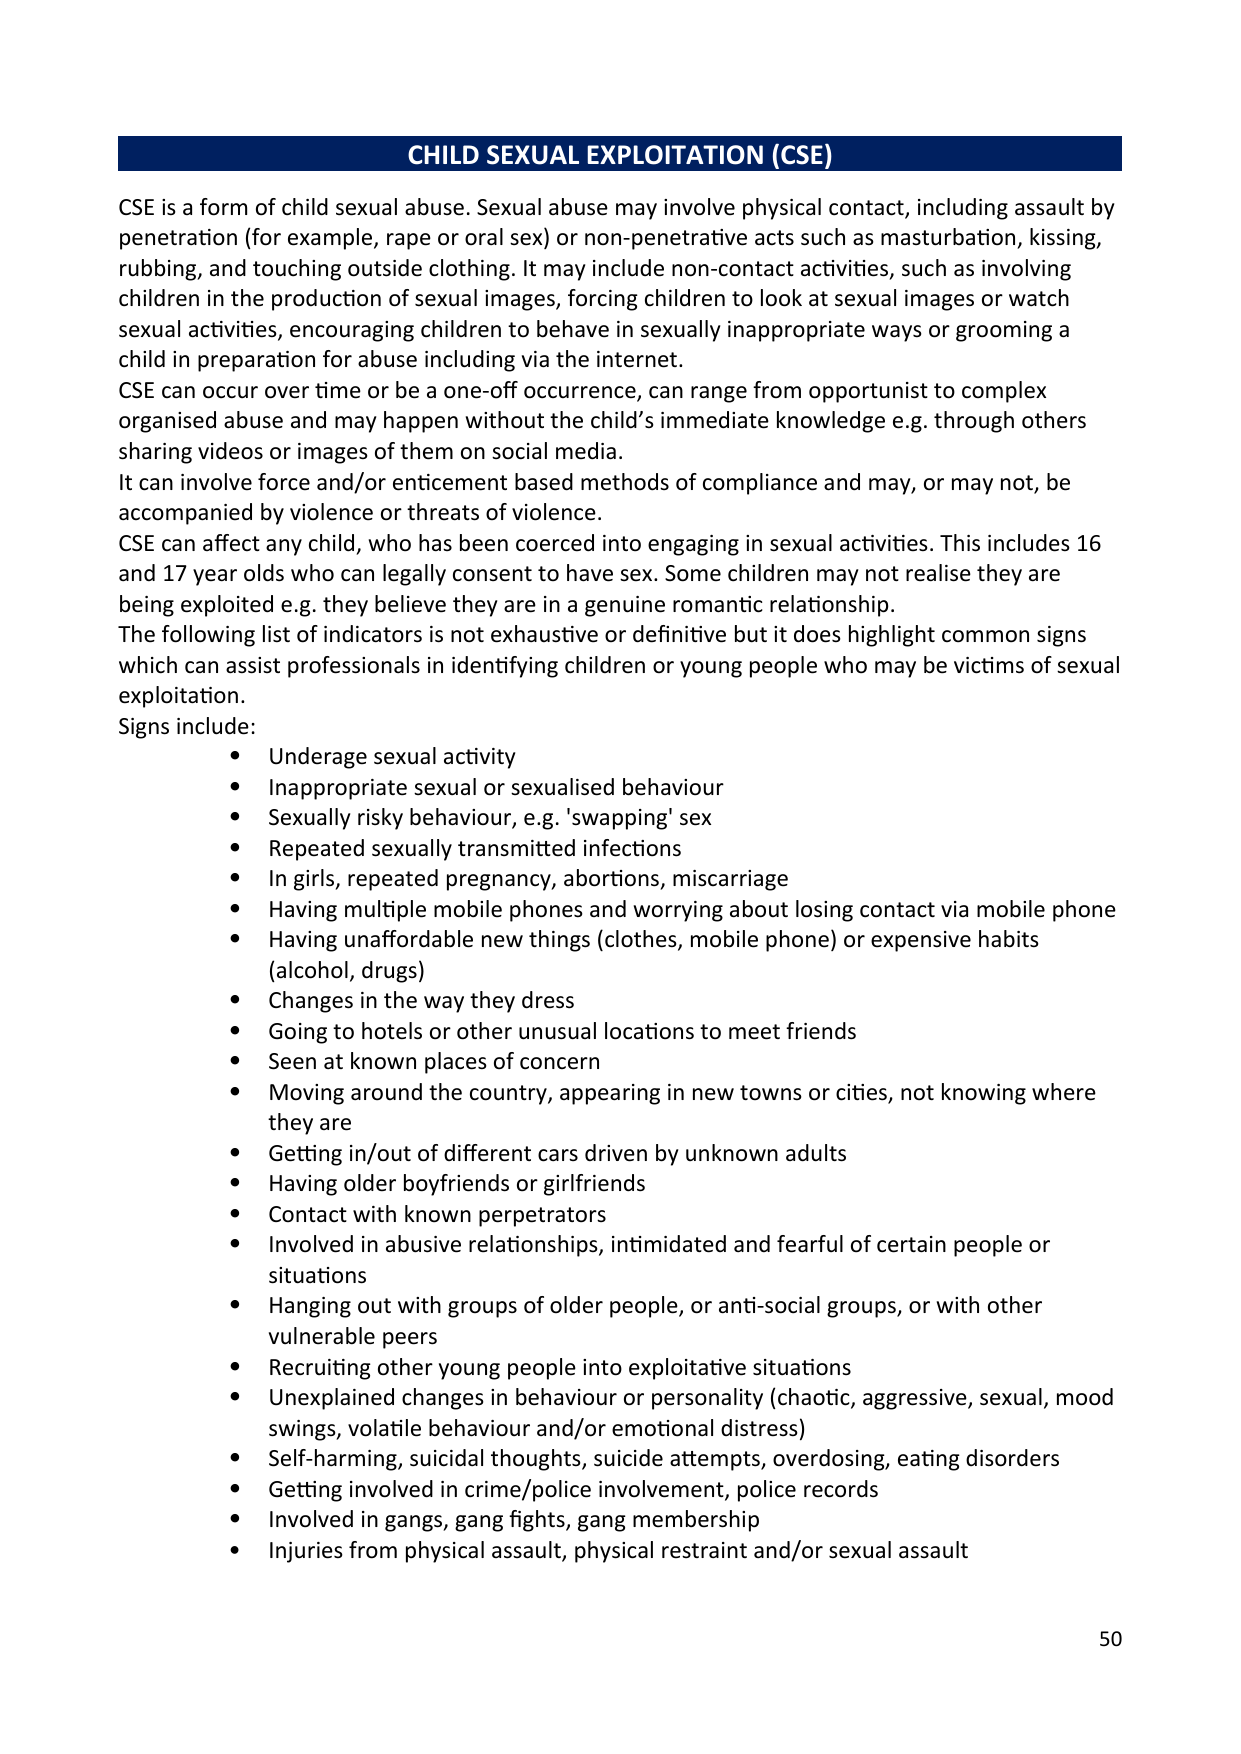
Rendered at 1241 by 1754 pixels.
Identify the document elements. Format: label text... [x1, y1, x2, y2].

list Getting involved in crime/police involvement, police records [231, 1473, 1122, 1503]
list Having multiple mobile phones and worrying about losing contact via mobile phone [231, 893, 1122, 923]
text The following list of indicators is not exhaustive or definitive but it does highlight common signs which can assist professionals in identifying children or young people who may be victims of sexual exploitation. [118, 618, 1122, 710]
text It can involve force and/or enticement based methods of compliance and may, or may not, be accompanied by violence or threats of violence. [118, 466, 1122, 527]
list Getting in/out of different cars driven by unknown adults [231, 1137, 1122, 1168]
list Having unaffordable new things (clothes, mobile phone) or expensive habits (alcohol, drugs) [231, 923, 1122, 984]
text CSE is a form of child sexual abuse. Sexual abuse may involve physical contact, including assault by penetration (for example, rape or oral sex) or non-penetrative acts such as masturbation, kissing, rubbing, and touching outside clothing. It may include non-contact activities, such as involving children in the production of sexual images, forcing children to look at sexual images or watch sexual activities, encouraging children to behave in sexually inappropriate ways or grooming a child in preparation for abuse including via the internet. [118, 191, 1122, 374]
list Moving around the country, appearing in new towns or cities, not knowing where they are [231, 1076, 1122, 1137]
list Underage sexual activity [231, 740, 1122, 771]
list Recruiting other young people into exploitative situations [231, 1351, 1122, 1381]
text CSE can occur over time or be a one-off occurrence, can range from opportunist to complex organised abuse and may happen without the child’s immediate knowledge e.g. through others sharing videos or images of them on social media. [118, 374, 1122, 466]
text CSE can affect any child, who has been coerced into engaging in sexual activities. This includes 16 and 17 year olds who can legally consent to have sex. Some children may not realise they are being exploited e.g. they believe they are in a genuine romantic relationship. [118, 527, 1122, 618]
list Having older boyfriends or girlfriends [231, 1168, 1122, 1198]
text Signs include: [118, 710, 1122, 740]
list Sexually risky behaviour, e.g. 'swapping' sex [231, 801, 1122, 832]
list In girls, repeated pregnancy, abortions, miscarriage [231, 862, 1122, 893]
list Injuries from physical assault, physical restraint and/or sexual assault [231, 1534, 1122, 1564]
list Inappropriate sexual or sexualised behaviour [231, 771, 1122, 801]
list Involved in gangs, gang fights, gang membership [231, 1503, 1122, 1534]
list Contact with known perpetrators [231, 1198, 1122, 1229]
list Unexplained changes in behaviour or personality (chaotic, aggressive, sexual, mood swings, volatile behaviour and/or emotional distress) [231, 1381, 1122, 1442]
list Seen at known places of concern [231, 1046, 1122, 1076]
list Hanging out with groups of older people, or anti-social groups, or with other vulnerable peers [231, 1290, 1122, 1351]
list Going to hotels or other unusual locations to meet friends [231, 1015, 1122, 1046]
list Self-harming, suicidal thoughts, suicide attempts, overdosing, eating disorders [231, 1442, 1122, 1473]
text CHILD SEXUAL EXPLOITATION (CSE) [118, 136, 1122, 171]
list Involved in abusive relationships, intimidated and fearful of certain people or situations [231, 1229, 1122, 1290]
list Repeated sexually transmitted infections [231, 832, 1122, 862]
list Changes in the way they dress [231, 984, 1122, 1015]
